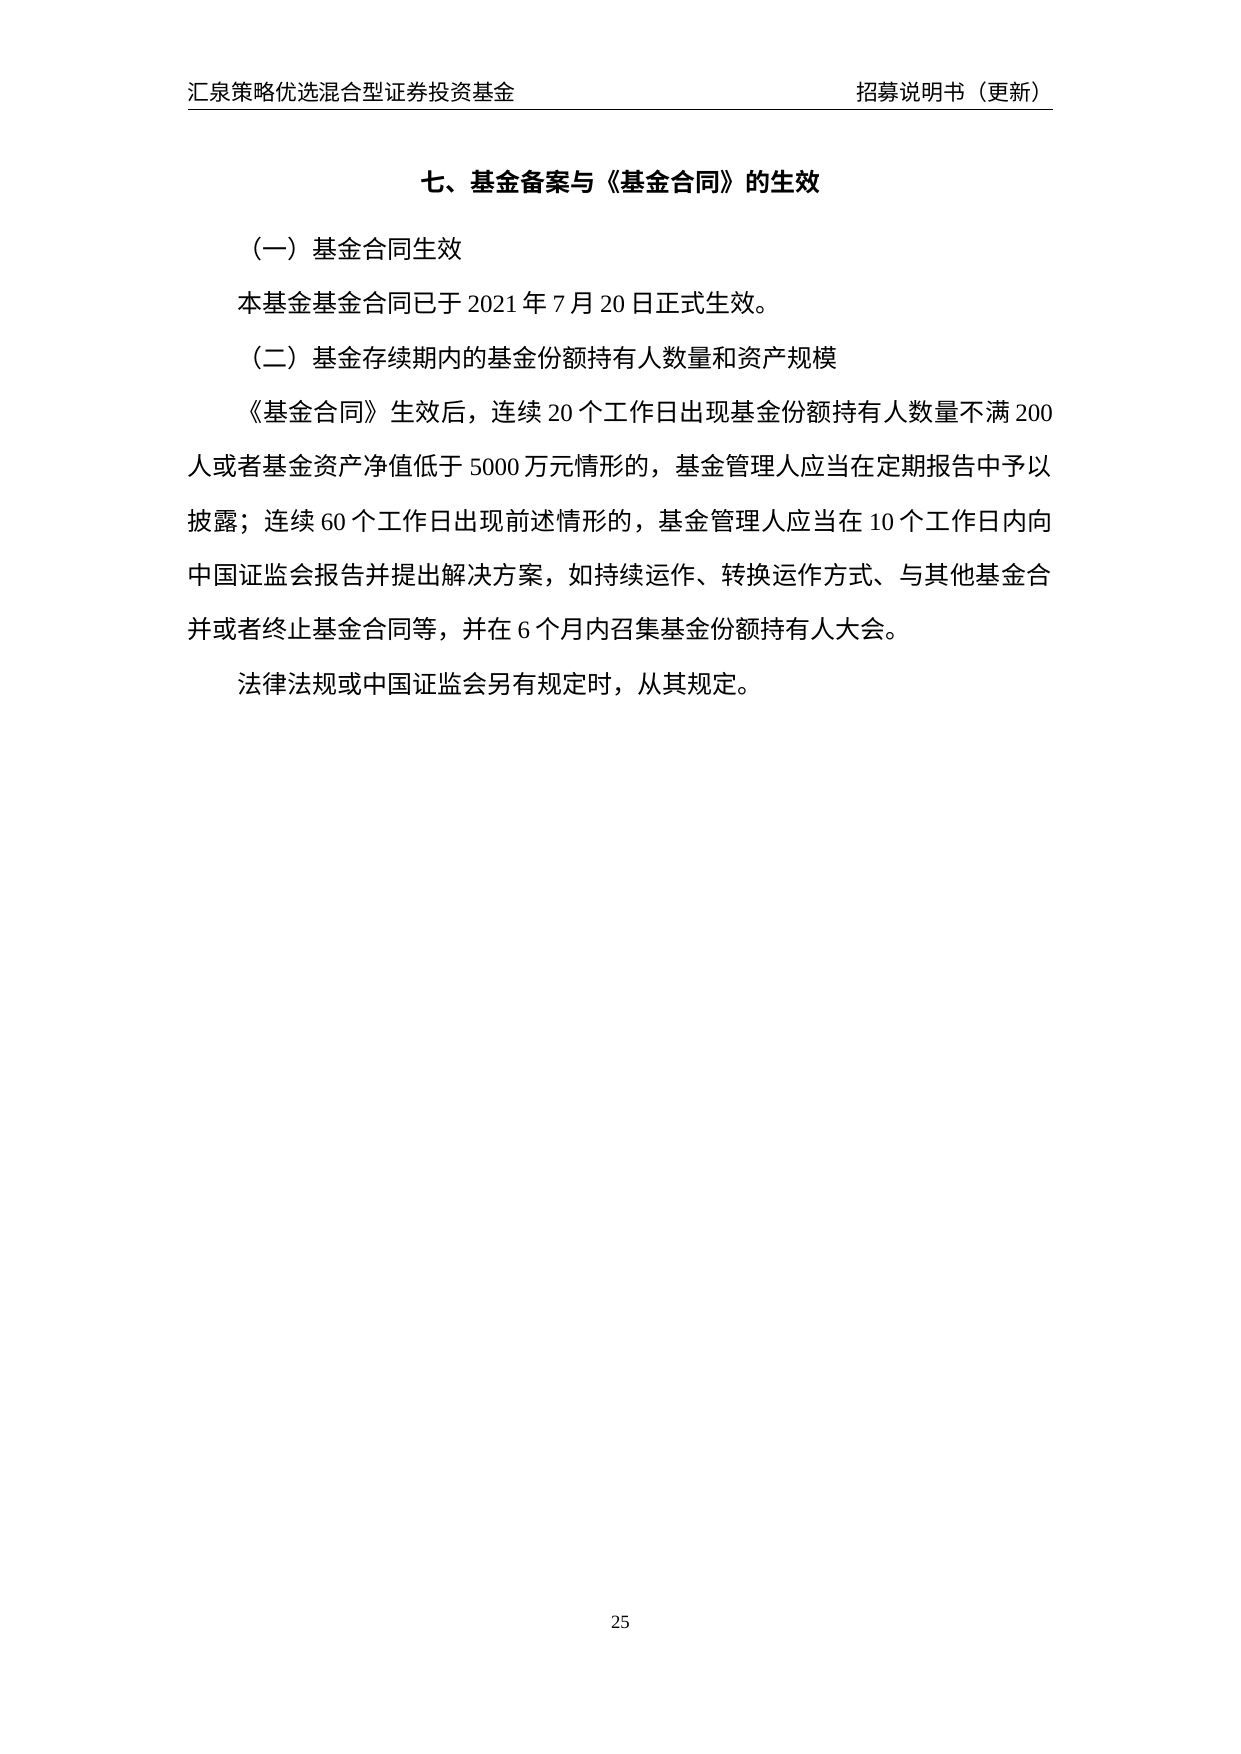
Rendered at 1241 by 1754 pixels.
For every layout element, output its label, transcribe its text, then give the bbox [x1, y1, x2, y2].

text 本基金基金合同已于2021年7月20日正式生效。 [187, 284, 1053, 320]
text 法律法规或中国证监会另有规定时，从其规定。 [187, 664, 1053, 701]
text 《基金合同》生效后，连续20个工作日出现基金份额持有人数量不满200人或者基金资产净值低于5000万元情形的，基金管理人应当在定期报告中予以披露；连续60个工作日出现前述情形的，基金管理人应当在10个工作日内向中国证监会报告并提出解决方案，如持续运作、转换运作方式、与其他基金合并或者终止基金合同等，并在6个月内召集基金份额持有人大会。 [187, 392, 1053, 646]
text （二）基金存续期内的基金份额持有人数量和资产规模 [187, 338, 1053, 374]
subtitle 七、基金备案与《基金合同》的生效 [187, 162, 1053, 199]
text （一）基金合同生效 [187, 229, 1053, 266]
